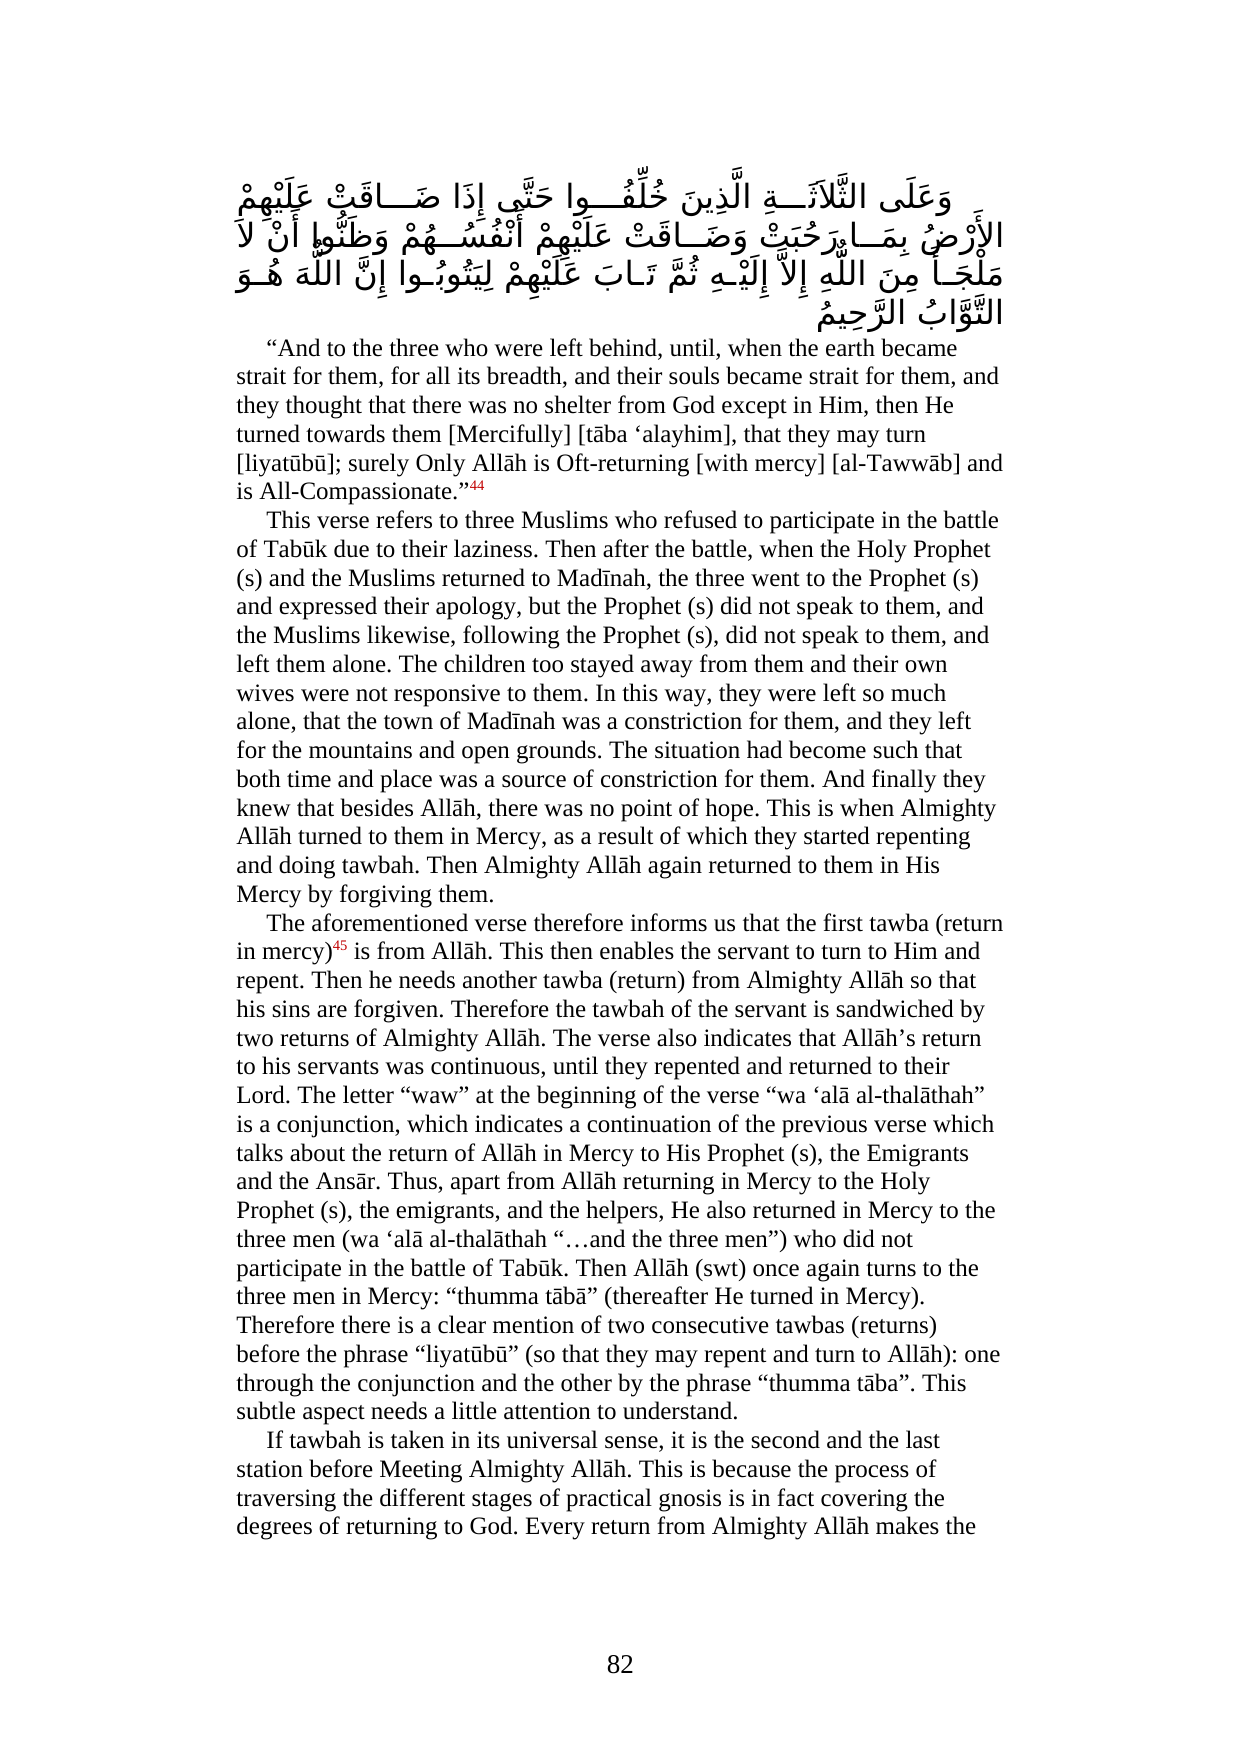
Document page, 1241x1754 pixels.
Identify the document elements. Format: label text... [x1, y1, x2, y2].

text “And to the three who were left behind, until, when the earth became strait for them, for all its breadth, and their souls became strait for them, and they thought that there was no shelter from God except in Him, then He turned towards them [Mercifully] [tāba ‘alayhim], that they may turn [liyatūbū]; surely Only Allāh is Oft-returning [with mercy] [al-Tawwāb] and is All-Compassionate.”44 [236, 333, 1004, 505]
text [236, 1425, 1004, 1540]
text The aforementioned verse therefore informs us that the first tawba (return in mercy)45 is from Allāh. This then enables the servant to turn to Him and repent. Then he needs another tawba (return) from Almighty Allāh so that his sins are forgiven. Therefore the tawbah of the servant is sandwiched by two returns of Almighty Allāh. The verse also indicates that Allāh’s return to his servants was continuous, until they repented and returned to their Lord. The letter “waw” at the beginning of the verse “wa ‘alā al-thalāthah” is a conjunction, which indicates a continuation of the previous verse which talks about the return of Allāh in Mercy to His Prophet (s), the Emigrants and the Ansār. Thus, apart from Allāh returning in Mercy to the Holy Prophet (s), the emigrants, and the helpers, He also returned in Mercy to the three men (wa ‘alā al-thalāthah “…and the three men”) who did not participate in the battle of Tabūk. Then Allāh (swt) once again turns to the three men in Mercy: “thumma tābā” (thereafter He turned in Mercy). Therefore there is a clear mention of two consecutive tawbas (returns) before the phrase “liyatūbū” (so that they may repent and turn to Allāh): one through the conjunction and the other by the phrase “thumma tāba”. This subtle aspect needs a little attention to understand. [236, 908, 1004, 1425]
text وَعَلَى الثَّلاَثَةِ الَّذِينَ خُلِّفُوا حَتَّى إِذَا ضَاقَتْ عَلَيْهِمْ الأَرْضُ بِمَا رَحُبَتْ وَضَاقَتْ عَلَيْهِمْ أَنْفُسُهُمْ وَظَنُّوا أَنْ لاَ مَلْجَأَ مِنَ اللٌّّهِ إِلاَّ إِلَيْهِ ثُمَّ تَابَ عَلَيْهِمْ لِيَتُوبُوا إِنَّ اللٌّهَ هُوَ التَّوَّابُ الرَّحِيمُ [236, 177, 1004, 333]
text This verse refers to three Muslims who refused to participate in the battle of Tabūk due to their laziness. Then after the battle, when the Holy Prophet (s) and the Muslims returned to Madīnah, the three went to the Prophet (s) and expressed their apology, but the Prophet (s) did not speak to them, and the Muslims likewise, following the Prophet (s), did not speak to them, and left them alone. The children too stayed away from them and their own wives were not responsive to them. In this way, they were left so much alone, that the town of Madīnah was a constriction for them, and they left for the mountains and open grounds. The situation had become such that both time and place was a source of constriction for them. And finally they knew that besides Allāh, there was no point of hope. This is when Almighty Allāh turned to them in Mercy, as a result of which they started repenting and doing tawbah. Then Almighty Allāh again returned to them in His Mercy by forgiving them. [236, 505, 1004, 908]
